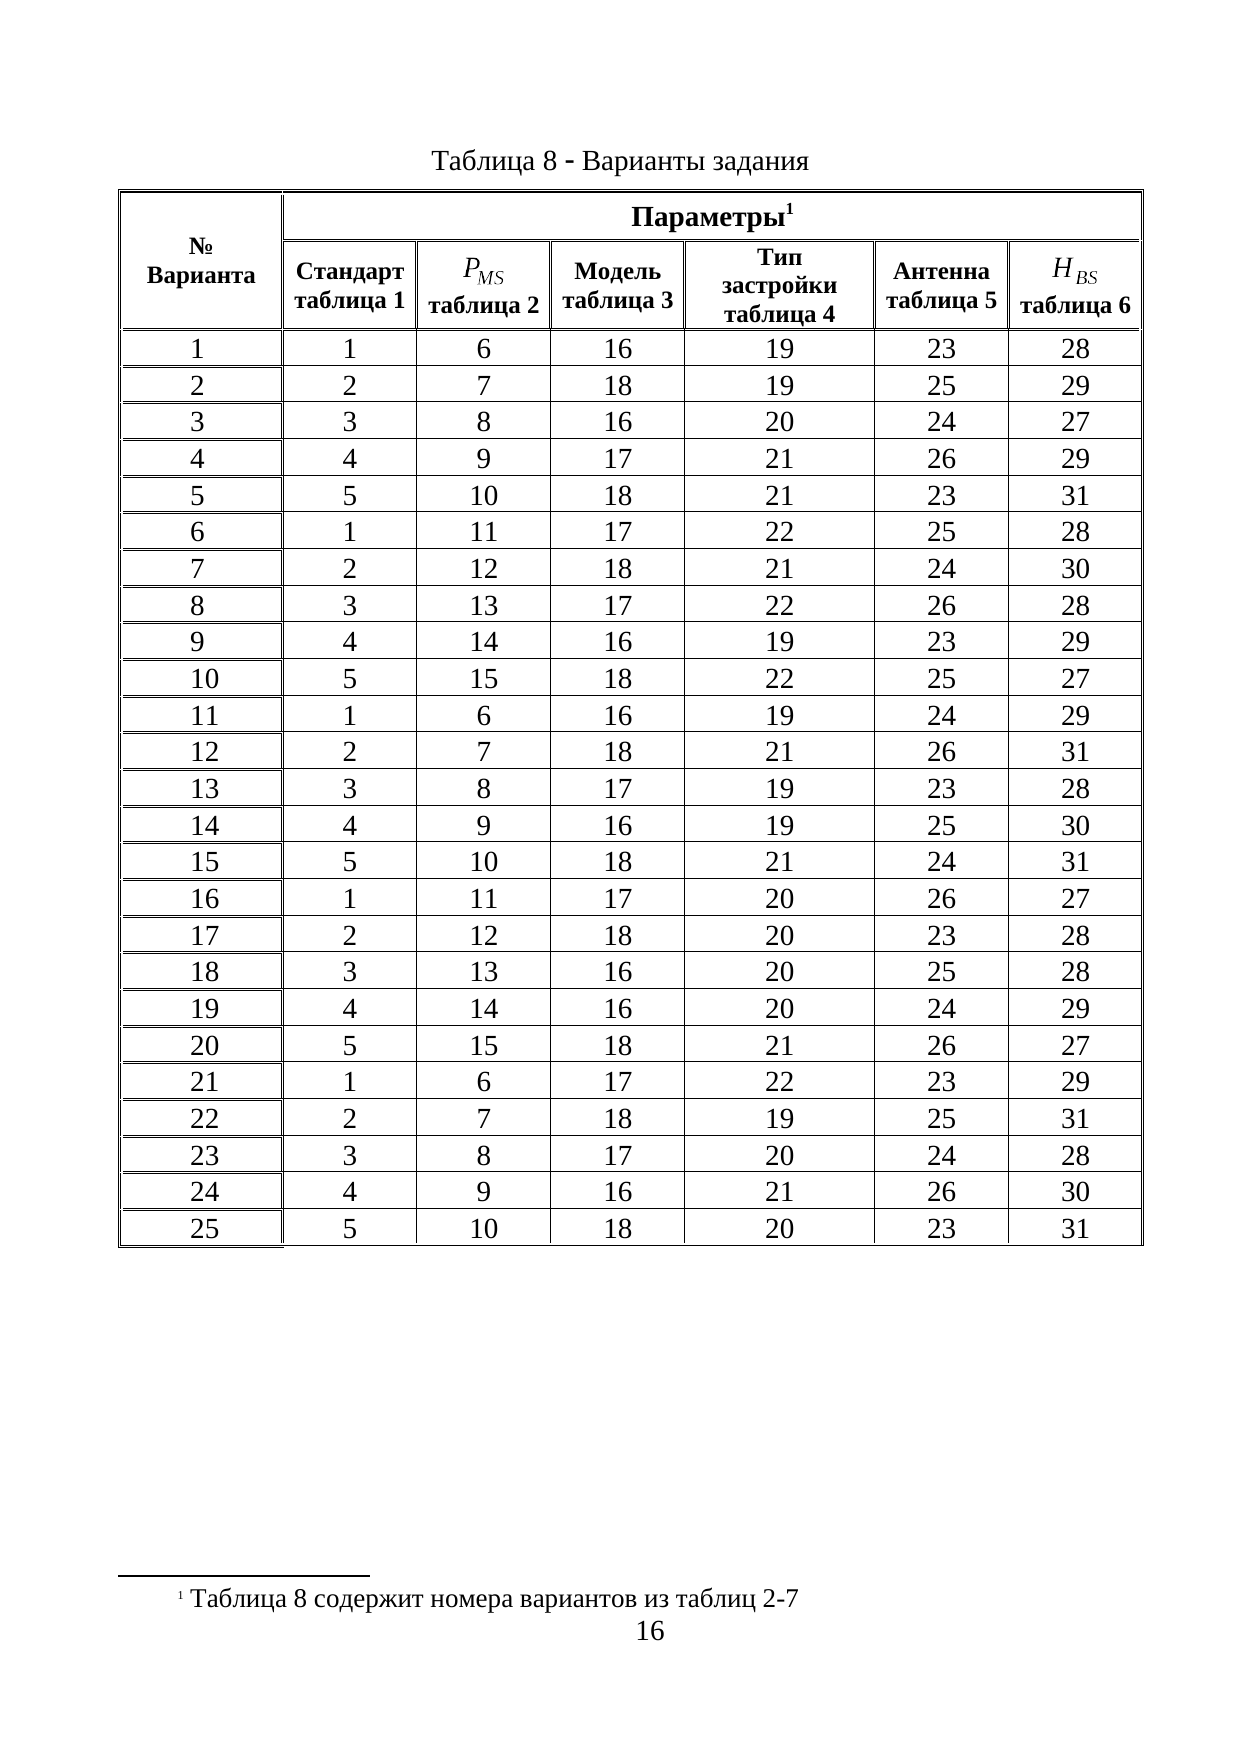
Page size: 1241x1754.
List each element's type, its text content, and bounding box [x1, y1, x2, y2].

table_cell 31 [1009, 476, 1141, 511]
table_cell 11 [121, 695, 281, 731]
table_cell 1 [284, 1062, 416, 1098]
table_cell 18 [551, 1209, 685, 1244]
table_cell 20 [685, 1209, 874, 1244]
table_cell таблица 6 [1010, 239, 1141, 328]
table_cell 4 [284, 622, 416, 658]
table_cell 22 [685, 512, 874, 548]
table_cell 30 [1009, 806, 1141, 841]
table_cell 16 [120, 878, 283, 914]
table_cell 5 [283, 1209, 417, 1244]
table_cell 7 [120, 548, 283, 584]
table_cell 3 [284, 1136, 416, 1171]
table_cell 16 [551, 952, 684, 988]
table_cell 28 [1009, 586, 1141, 621]
table_cell Тип застройки таблица 4 [686, 242, 873, 328]
table_cell 21 [685, 476, 874, 511]
table_cell 21 [685, 549, 874, 584]
table_cell 19 [120, 988, 283, 1024]
table_cell 31 [1009, 842, 1141, 878]
table_cell 21 [685, 1172, 874, 1208]
table_cell 4 [284, 989, 416, 1024]
table_cell 20 [685, 1136, 874, 1171]
table_cell 10 [417, 476, 550, 511]
table_cell 30 [1009, 549, 1141, 584]
table_cell 15 [120, 841, 283, 878]
table_cell 19 [685, 331, 874, 364]
table_cell 26 [875, 879, 1008, 914]
table_cell 20 [685, 952, 874, 988]
table_cell 12 [417, 916, 550, 951]
table_cell 25 [875, 952, 1008, 988]
table_cell 28 [1009, 512, 1141, 548]
table_cell 19 [685, 769, 874, 804]
table_cell 11 [417, 512, 550, 548]
table_cell 3 [284, 586, 416, 621]
table_cell 5 [284, 842, 416, 878]
table_cell 14 [121, 805, 281, 841]
table_header Параметры [283, 193, 1141, 238]
table_cell 24 [875, 1136, 1008, 1171]
table_cell 4 [284, 439, 416, 474]
table_cell 18 [120, 951, 283, 988]
table_cell 25 [875, 659, 1008, 694]
table_cell 9 [417, 806, 550, 841]
table_cell 23 [875, 1062, 1008, 1098]
table_cell 18 [551, 1026, 684, 1061]
table_cell 3 [284, 769, 416, 804]
table_cell 18 [551, 842, 684, 878]
table_cell 23 [875, 916, 1008, 951]
table_cell 14 [417, 622, 550, 658]
table_cell 25 [875, 806, 1008, 841]
table_cell 6 [417, 1062, 550, 1098]
table_cell 31 [1008, 1209, 1141, 1244]
table_cell 21 [685, 439, 874, 474]
table_cell 17 [551, 439, 684, 474]
table_cell 28 [1009, 328, 1142, 364]
table_cell 18 [551, 659, 684, 694]
table_cell 20 [121, 1025, 281, 1061]
table_cell 21 [685, 842, 874, 878]
table_cell 20 [685, 916, 874, 951]
table_cell таблица 2 [418, 242, 549, 328]
table_cell 2 [284, 1099, 416, 1134]
table_cell Антенна таблица 5 [876, 242, 1007, 328]
table_cell 25 [875, 1099, 1008, 1134]
table_cell 19 [685, 696, 874, 731]
table_cell 18 [551, 1099, 684, 1134]
table_cell 16 [551, 696, 684, 731]
table_cell 18 [551, 549, 684, 584]
table_cell 18 [551, 916, 684, 951]
table_cell 4 [284, 806, 416, 841]
table_cell 16 [551, 331, 684, 364]
table_cell 29 [1009, 989, 1141, 1024]
text Таблица 8 Варианты задания [118, 143, 1122, 177]
table_cell 15 [417, 659, 550, 694]
table_cell 1 [120, 328, 283, 364]
table_cell 7 [417, 732, 550, 768]
table_cell 31 [1009, 1099, 1141, 1134]
table_cell 9 [417, 1172, 550, 1208]
table_cell 18 [551, 366, 684, 401]
table_cell 17 [551, 586, 684, 621]
table_cell 24 [120, 1171, 283, 1208]
table_cell 6 [417, 696, 550, 731]
table_cell 17 [551, 1062, 684, 1098]
table_cell 28 [1009, 916, 1141, 951]
table_cell 24 [875, 549, 1008, 584]
table_cell 22 [120, 1098, 283, 1134]
table_cell 24 [875, 842, 1008, 878]
table_cell 21 [120, 1061, 283, 1098]
table_cell 11 [417, 879, 550, 914]
table_cell 19 [685, 806, 874, 841]
table_cell 24 [875, 989, 1008, 1024]
table_cell 22 [685, 659, 874, 694]
table_cell 22 [685, 1062, 874, 1098]
table_cell 9 [417, 439, 550, 474]
table_cell 27 [1009, 402, 1141, 438]
table_cell 2 [284, 366, 416, 401]
table_cell 1 [284, 512, 416, 548]
table_cell 16 [551, 622, 684, 658]
table_cell 3 [284, 402, 416, 438]
table_cell 12 [417, 549, 550, 584]
table_cell 30 [1009, 1172, 1141, 1208]
table_cell 16 [551, 1172, 684, 1208]
table_cell 14 [417, 989, 550, 1024]
table_cell 23 [875, 331, 1008, 364]
table_cell 13 [417, 952, 550, 988]
table_cell 5 [284, 1026, 416, 1061]
table_cell 10 [417, 1209, 551, 1244]
table_cell 18 [551, 732, 684, 768]
table_cell 2 [284, 732, 416, 768]
table_cell Стандарт таблица 1 [284, 242, 415, 328]
table_cell 21 [685, 1026, 874, 1061]
table_cell 25 [875, 512, 1008, 548]
table_cell 16 [551, 806, 684, 841]
table_cell 16 [551, 989, 684, 1024]
table_cell 26 [875, 732, 1008, 768]
table_cell 4 [120, 438, 283, 474]
table_cell 5 [284, 659, 416, 694]
table_cell 20 [685, 989, 874, 1024]
table_cell 15 [417, 1026, 550, 1061]
table_cell 24 [875, 696, 1008, 731]
table_cell 23 [875, 769, 1008, 804]
table_cell 9 [120, 621, 283, 658]
table_cell 18 [551, 476, 684, 511]
table_cell 19 [685, 622, 874, 658]
table_cell 5 [284, 476, 416, 511]
table_cell 17 [551, 1136, 684, 1171]
table_cell 8 [417, 402, 550, 438]
table_cell 29 [1009, 366, 1141, 401]
table_cell 7 [417, 1099, 550, 1134]
table_cell 23 [875, 476, 1008, 511]
table_cell 8 [121, 585, 281, 621]
table_cell 16 [551, 402, 684, 438]
table_cell 24 [875, 402, 1008, 438]
table_cell 29 [1009, 439, 1141, 474]
table_cell 17 [551, 879, 684, 914]
table_cell 6 [417, 331, 550, 364]
table_cell 23 [874, 1209, 1008, 1244]
table_cell 6 [120, 511, 283, 548]
table_cell 27 [1009, 659, 1141, 694]
table_cell 19 [685, 1099, 874, 1134]
table_cell 1 [284, 696, 416, 731]
table_cell 3 [120, 401, 283, 438]
table_cell 1 [284, 879, 416, 914]
table_cell 25 [120, 1208, 283, 1244]
table_cell 10 [120, 658, 283, 694]
table_cell 27 [1009, 879, 1141, 914]
table_cell 26 [875, 1026, 1008, 1061]
table_cell 27 [1009, 1026, 1141, 1061]
table_cell 8 [417, 1136, 550, 1171]
table_cell 10 [417, 842, 550, 878]
table_cell 12 [120, 731, 283, 768]
table_cell 17 [121, 915, 281, 951]
table_cell 28 [1009, 769, 1141, 804]
table_cell 17 [551, 769, 684, 804]
table_cell 26 [875, 586, 1008, 621]
table_cell 13 [417, 586, 550, 621]
table_cell 8 [417, 769, 550, 804]
table_cell 17 [551, 512, 684, 548]
table_cell 28 [1009, 1136, 1141, 1171]
table_cell 4 [284, 1172, 416, 1208]
table_cell 26 [875, 1172, 1008, 1208]
table_cell 2 [284, 549, 416, 584]
table_cell 21 [685, 732, 874, 768]
table_cell 29 [1009, 622, 1141, 658]
table_cell 25 [875, 366, 1008, 401]
table_cell 1 [284, 331, 416, 364]
table_cell 19 [685, 366, 874, 401]
table_cell 7 [417, 366, 550, 401]
table_cell 20 [685, 402, 874, 438]
table_cell 13 [120, 768, 283, 804]
table_cell 3 [284, 952, 416, 988]
table_cell 20 [685, 879, 874, 914]
table_cell Модель таблица 3 [552, 242, 683, 328]
table_cell 2 [121, 365, 281, 401]
table_cell 28 [1009, 952, 1141, 988]
table_cell 22 [685, 586, 874, 621]
table_cell 29 [1009, 1062, 1141, 1098]
table_cell 5 [121, 475, 281, 511]
table_cell 29 [1009, 696, 1141, 731]
table_cell 31 [1009, 732, 1141, 768]
table_cell 23 [875, 622, 1008, 658]
table_cell 2 [284, 916, 416, 951]
table_cell 23 [121, 1135, 281, 1171]
table_cell 26 [875, 439, 1008, 474]
table_header № Варианта [120, 190, 283, 328]
